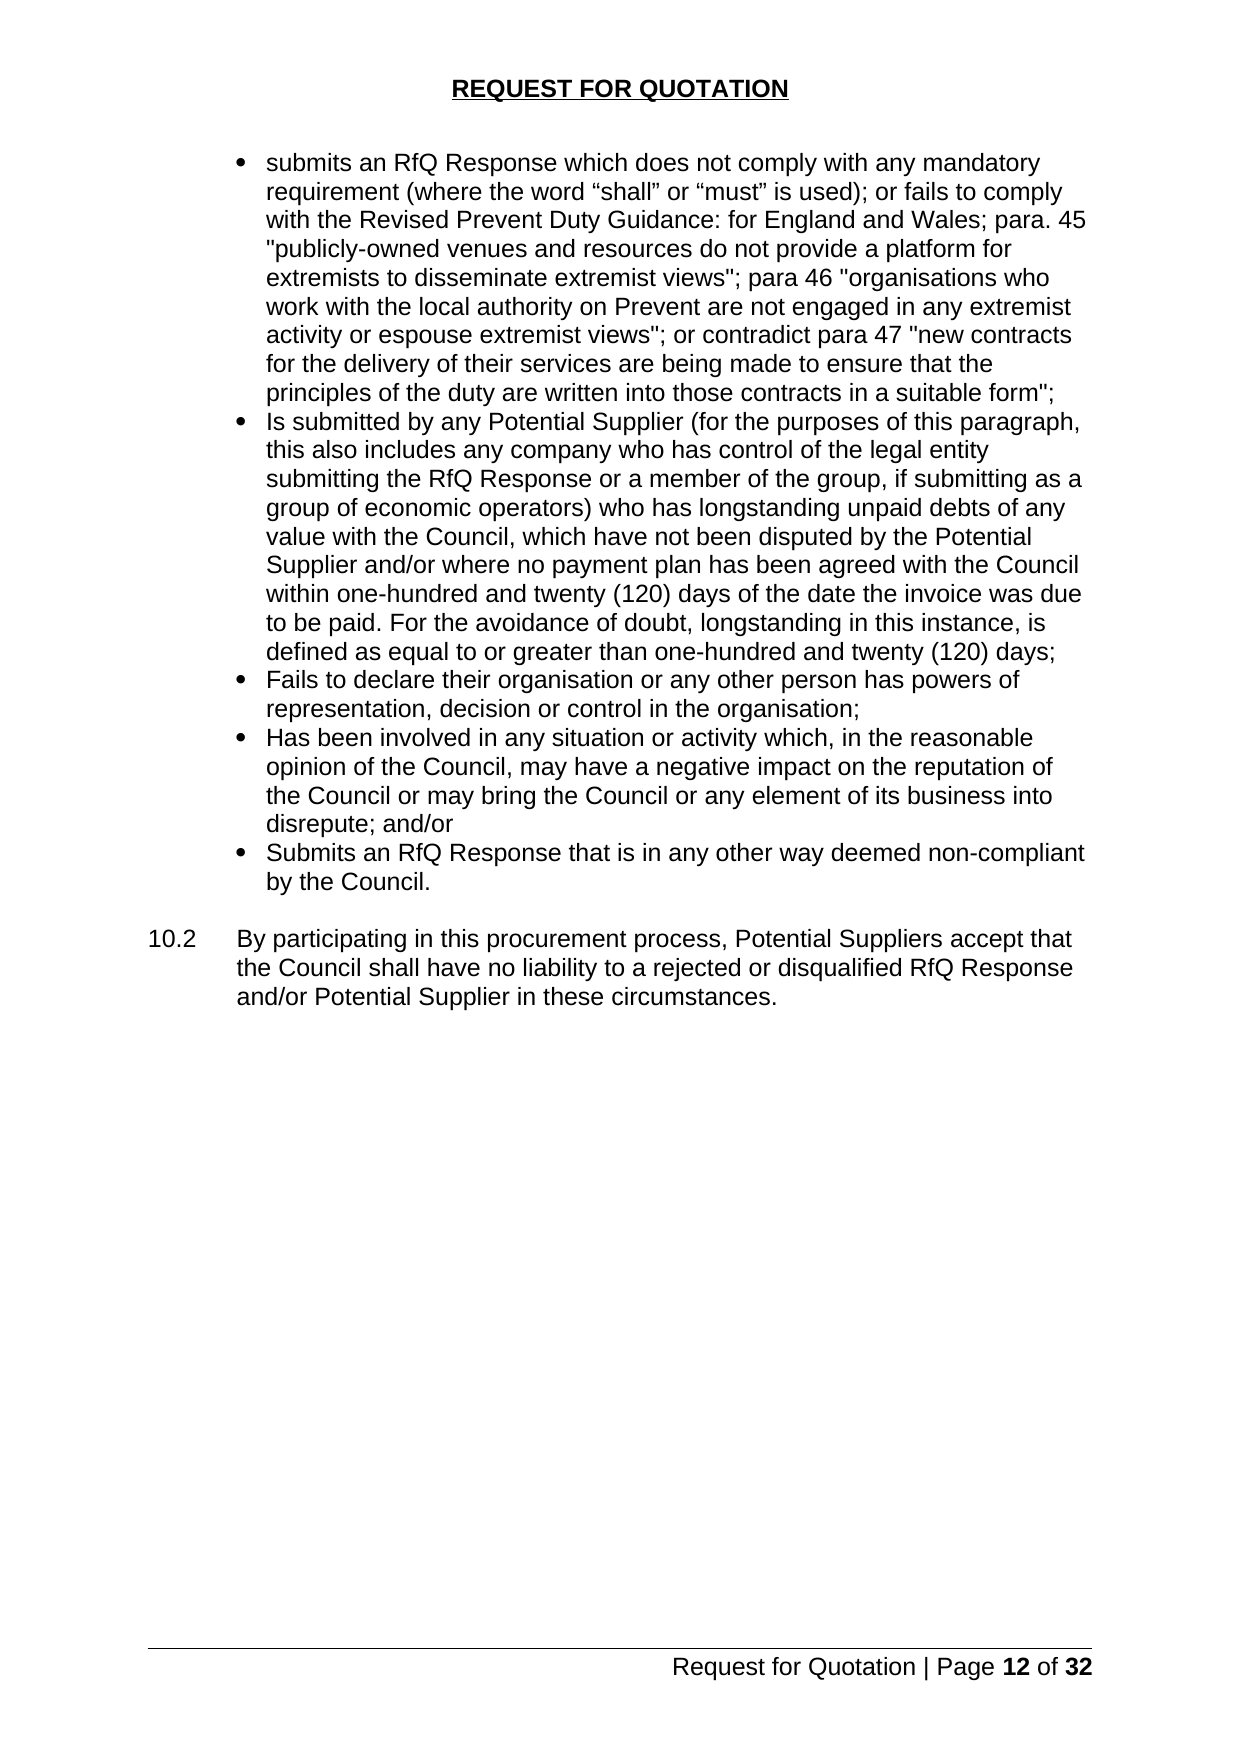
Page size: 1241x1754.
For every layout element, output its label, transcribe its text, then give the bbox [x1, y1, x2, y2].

list Has been involved in any situation or activity which, in the reasonable opinion of the Council, may have a negative impact on the reputation of the Council or may bring the Council or any element of its business into disrepute; and/or [236, 723, 1092, 838]
list Fails to declare their organisation or any other person has powers of representation, decision or control in the organisation; [236, 665, 1092, 723]
list Submits an RfQ Response that is in any other way deemed non-compliant by the Council. [236, 838, 1092, 896]
text 10.2 By participating in this procurement process, Potential Suppliers accept that the Council shall have no liability to a rejected or disqualified RfQ Response and/or Potential Supplier in these circumstances. [148, 924, 1092, 1011]
list Is submitted by any Potential Supplier (for the purposes of this paragraph, this also includes any company who has control of the legal entity submitting the RfQ Response or a member of the group, if submitting as a group of economic operators) who has longstanding unpaid debts of any value with the Council, which have not been disputed by the Potential Supplier and/or where no payment plan has been agreed with the Council within one-hundred and twenty (120) days of the date the invoice was due to be paid. For the avoidance of doubt, longstanding in this instance, is defined as equal to or greater than one-hundred and twenty (120) days; [236, 407, 1092, 665]
list submits an RfQ Response which does not comply with any mandatory requirement (where the word “shall” or “must” is used); or fails to comply with the Revised Prevent Duty Guidance: for England and Wales; para. 45 "publicly-owned venues and resources do not provide a platform for extremists to disseminate extremist views"; para 46 "organisations who work with the local authority on Prevent are not engaged in any extremist activity or espouse extremist views"; or contradict para 47 "new contracts for the delivery of their services are being made to ensure that the principles of the duty are written into those contracts in a suitable form"; [236, 148, 1092, 407]
